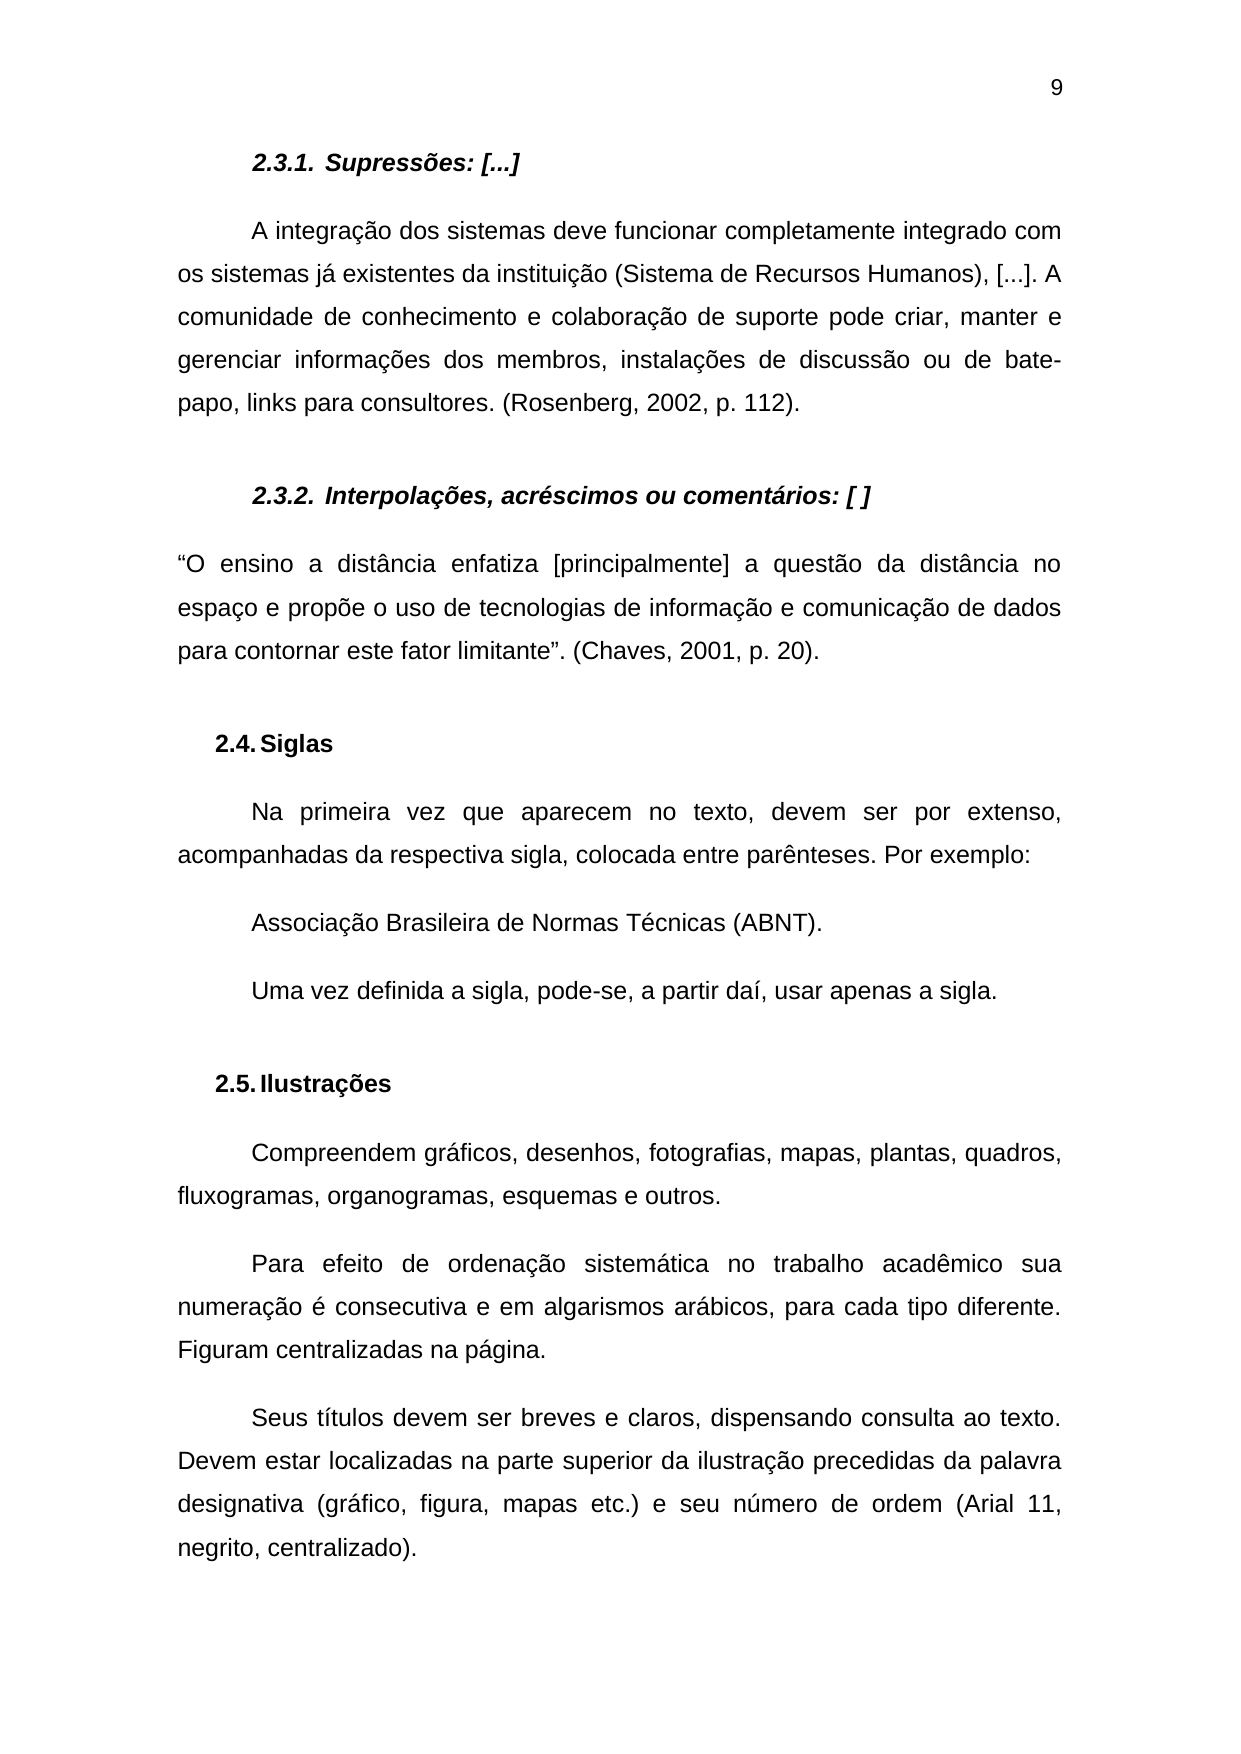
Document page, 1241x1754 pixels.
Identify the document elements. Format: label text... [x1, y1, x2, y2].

text Associação Brasileira de Normas Técnicas (ABNT). [177, 908, 1063, 937]
text “O ensino a distância enfatiza [principalmente] a questão da distância no espaço e propõe o uso de tecnologias de informação e comunicação de dados para contornar este fator limitante”. (Chaves, 2001, p. 20). [177, 549, 1063, 664]
text Seus títulos devem ser breves e claros, dispensando consulta ao texto. Devem estar localizadas na parte superior da ilustração precedidas da palavra designativa (gráfico, figura, mapas etc.) e seu número de ordem (Arial 11, negrito, centralizado). [177, 1403, 1063, 1561]
text Uma vez definida a sigla, pode-se, a partir daí, usar apenas a sigla. [177, 976, 1063, 1005]
subtitle Interpolações, acréscimos ou comentários: [ ] [252, 481, 1063, 510]
text Na primeira vez que aparecem no texto, devem ser por extenso, acompanhadas da respectiva sigla, colocada entre parênteses. Por exemplo: [177, 797, 1063, 869]
subtitle Ilustrações [215, 1069, 1063, 1098]
text Compreendem gráficos, desenhos, fotografias, mapas, plantas, quadros, fluxogramas, organogramas, esquemas e outros. [177, 1138, 1063, 1209]
subtitle Siglas [215, 729, 1063, 758]
subtitle Supressões: [...] [252, 148, 1063, 176]
text Para efeito de ordenação sistemática no trabalho acadêmico sua numeração é consecutiva e em algarismos arábicos, para cada tipo diferente. Figuram centralizadas na página. [177, 1249, 1063, 1364]
text A integração dos sistemas deve funcionar completamente integrado com os sistemas já existentes da instituição (Sistema de Recursos Humanos), [...]. A comunidade de conhecimento e colaboração de suporte pode criar, manter e gerenciar informações dos membros, instalações de discussão ou de bate-papo, links para consultores. (Rosenberg, 2002, p. 112). [177, 216, 1063, 417]
